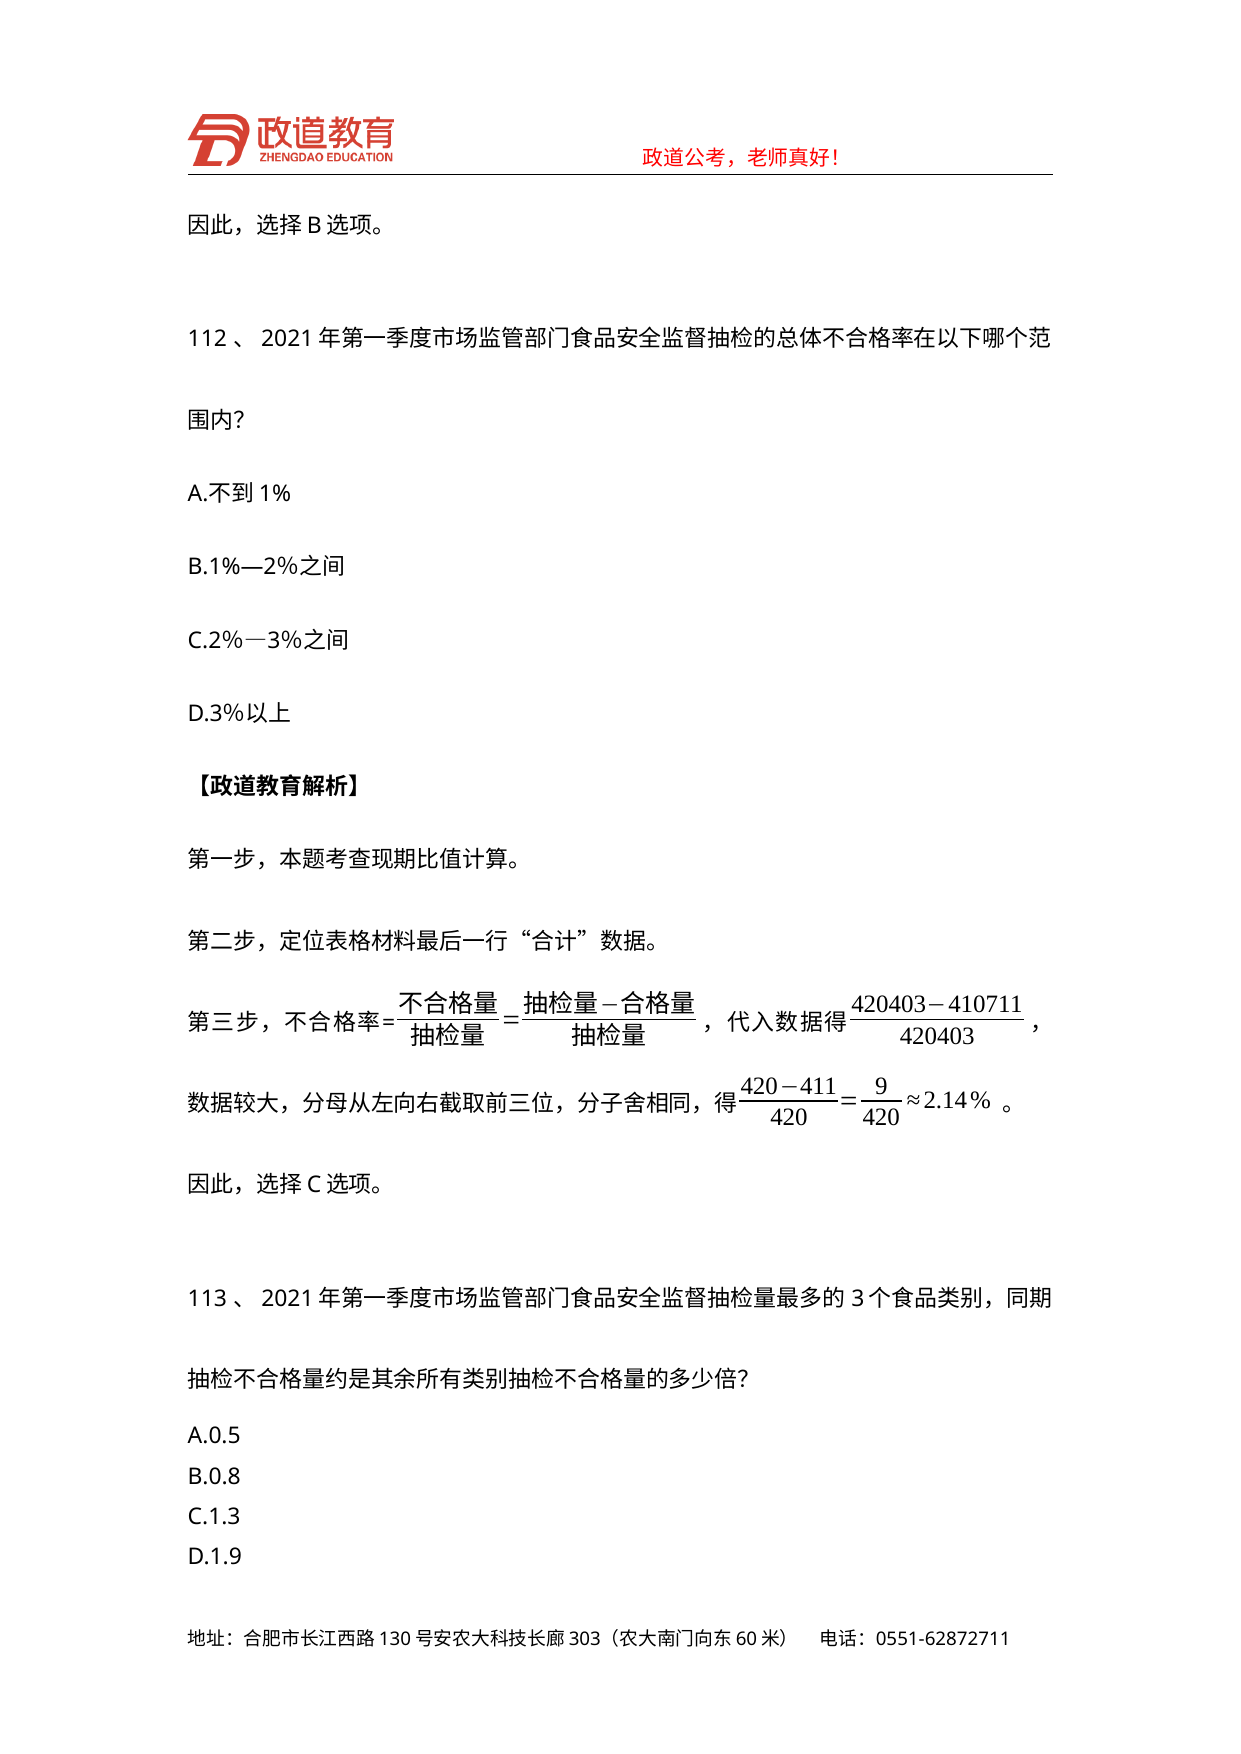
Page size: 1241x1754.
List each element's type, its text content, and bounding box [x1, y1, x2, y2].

picture [187, 114, 394, 166]
text A.0.5 [187, 1419, 1053, 1451]
text C.1.3 [187, 1499, 1053, 1532]
text D.3％以上 [187, 679, 1053, 744]
text 112 、 2021年第一季度市场监管部门食品安全监督抽检的总体不合格率在以下哪个范围内？ [187, 304, 1053, 451]
text 【政道教育解析】 [187, 752, 1053, 817]
text A.不到1% [187, 459, 1053, 524]
text C.2％—3％之间 [187, 606, 1053, 671]
text 113 、 2021年第一季度市场监管部门食品安全监督抽检量最多的3个食品类别，同期抽检不合格量约是其余所有类别抽检不合格量的多少倍？ [187, 1264, 1053, 1410]
text B.1%—2％之间 [187, 532, 1053, 597]
text D.1.9 [187, 1539, 1053, 1572]
text 第一步，本题考查现期比值计算。 第二步，定位表格材料最后一行“合计”数据。 第三步，不合格率= ，代入数据得 ，数据较大，分母从左向右截取前三位，分子舍相同，得 。 因此，选择C选项。 [187, 826, 1053, 1216]
text B.0.8 [187, 1459, 1053, 1491]
